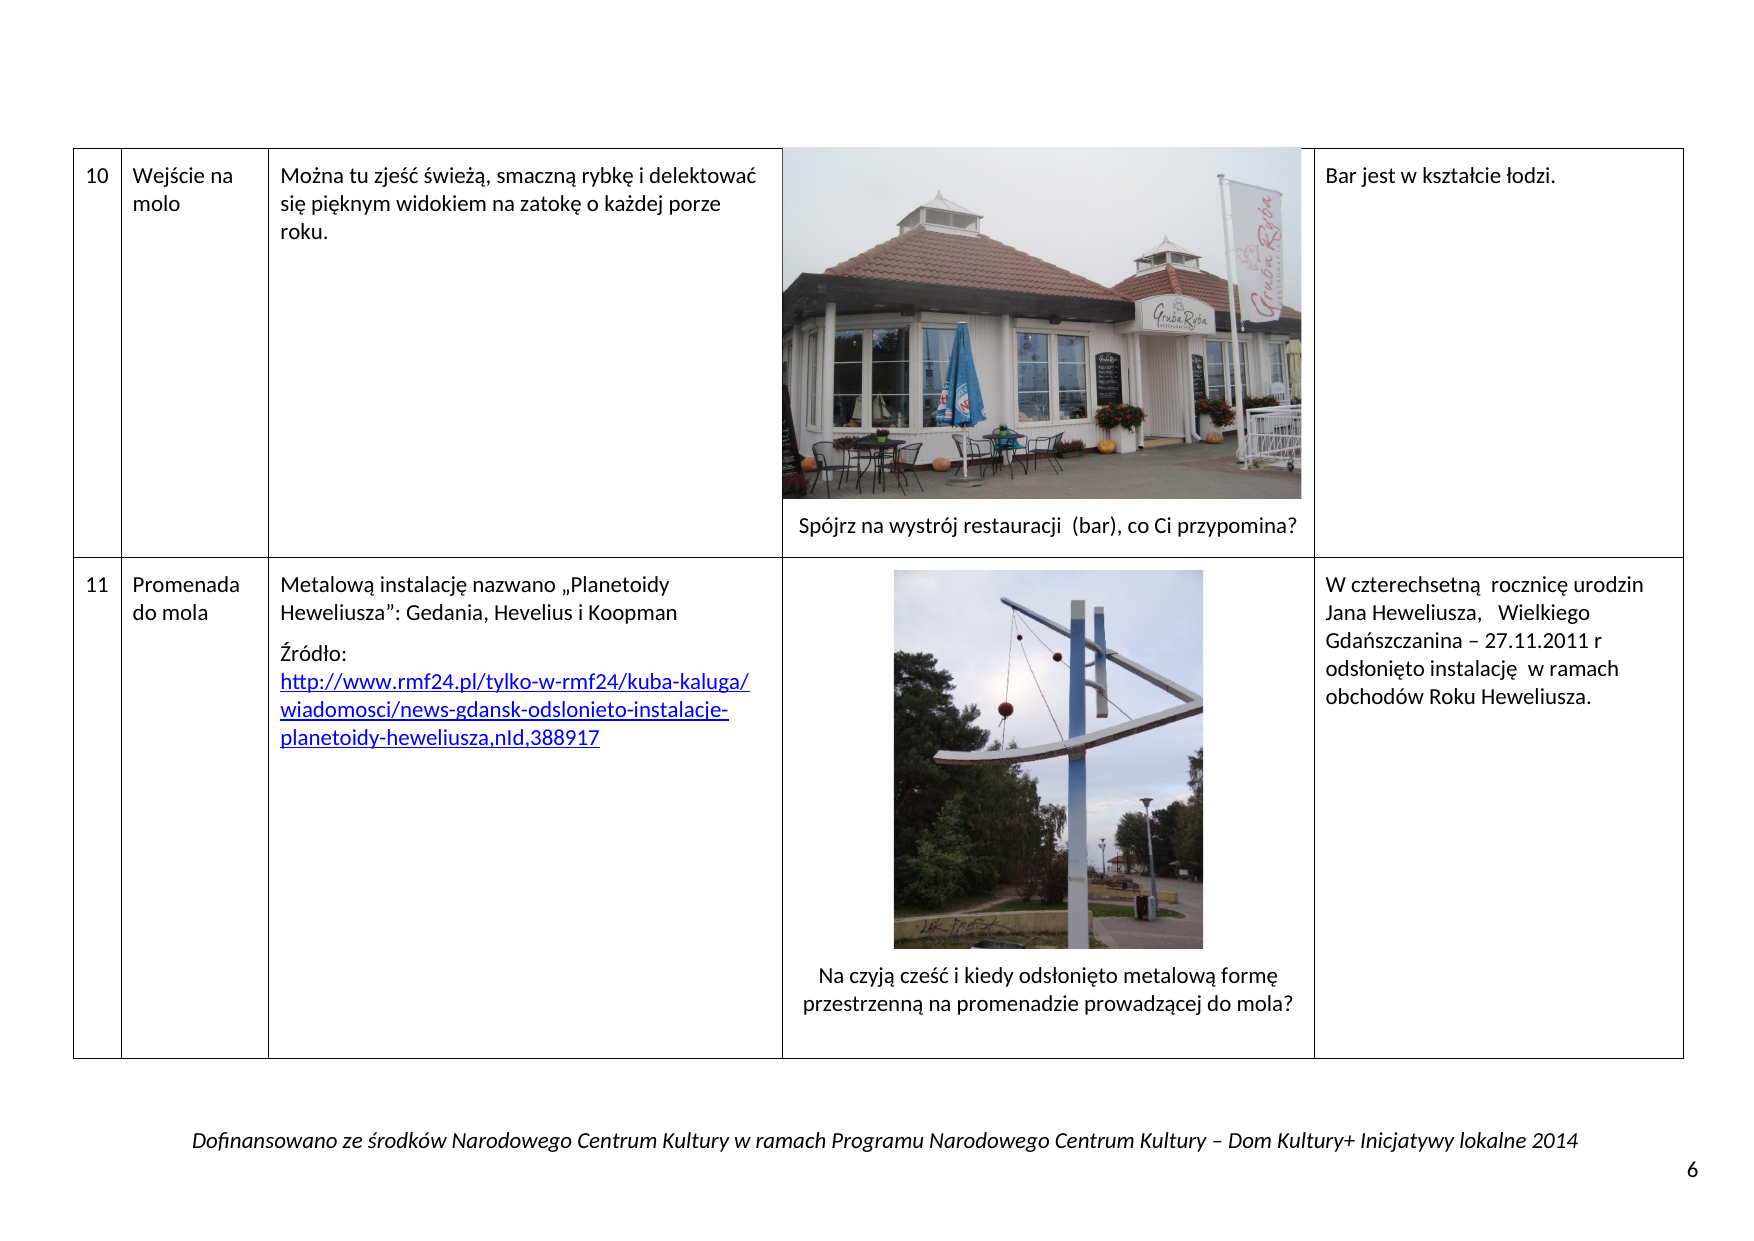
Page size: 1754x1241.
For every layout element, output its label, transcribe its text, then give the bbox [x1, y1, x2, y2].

table_cell Wejście na molo [122, 149, 268, 557]
table_cell W czterechsetną rocznicę urodzin Jana Heweliusza, Wielkiego Gdańszczanina – 27.11.2011 r odsłonięto instalację w ramach obchodów Roku Heweliusza. [1315, 558, 1683, 1057]
table_cell Można tu zjeść świeżą, smaczną rybkę i delektować się pięknym widokiem na zatokę o każdej porze roku. [269, 149, 782, 557]
table_cell 10 [74, 149, 121, 557]
picture [893, 570, 1204, 949]
table_cell 11 [74, 558, 121, 1057]
picture [782, 147, 1302, 499]
table_cell Na czyją cześć i kiedy odsłonięto metalową formę przestrzenną na promenadzie prowadzącej do mola? [783, 558, 1314, 1057]
table_cell Spójrz na wystrój restauracji (bar), co Ci przypomina? [783, 149, 1314, 557]
table_cell Metalową instalację nazwano „Planetoidy Heweliusza”: Gedania, Hevelius i Koopman Źródło: http://www.rmf24.pl/tylko-w-rmf24/kuba-kaluga/wiadomosci/news-gdansk-odslonieto-instalacje-planetoidy-heweliusza,nId,388917 [269, 558, 782, 1057]
table_cell Promenada do mola [122, 558, 268, 1057]
table_cell Bar jest w kształcie łodzi. [1315, 149, 1683, 557]
